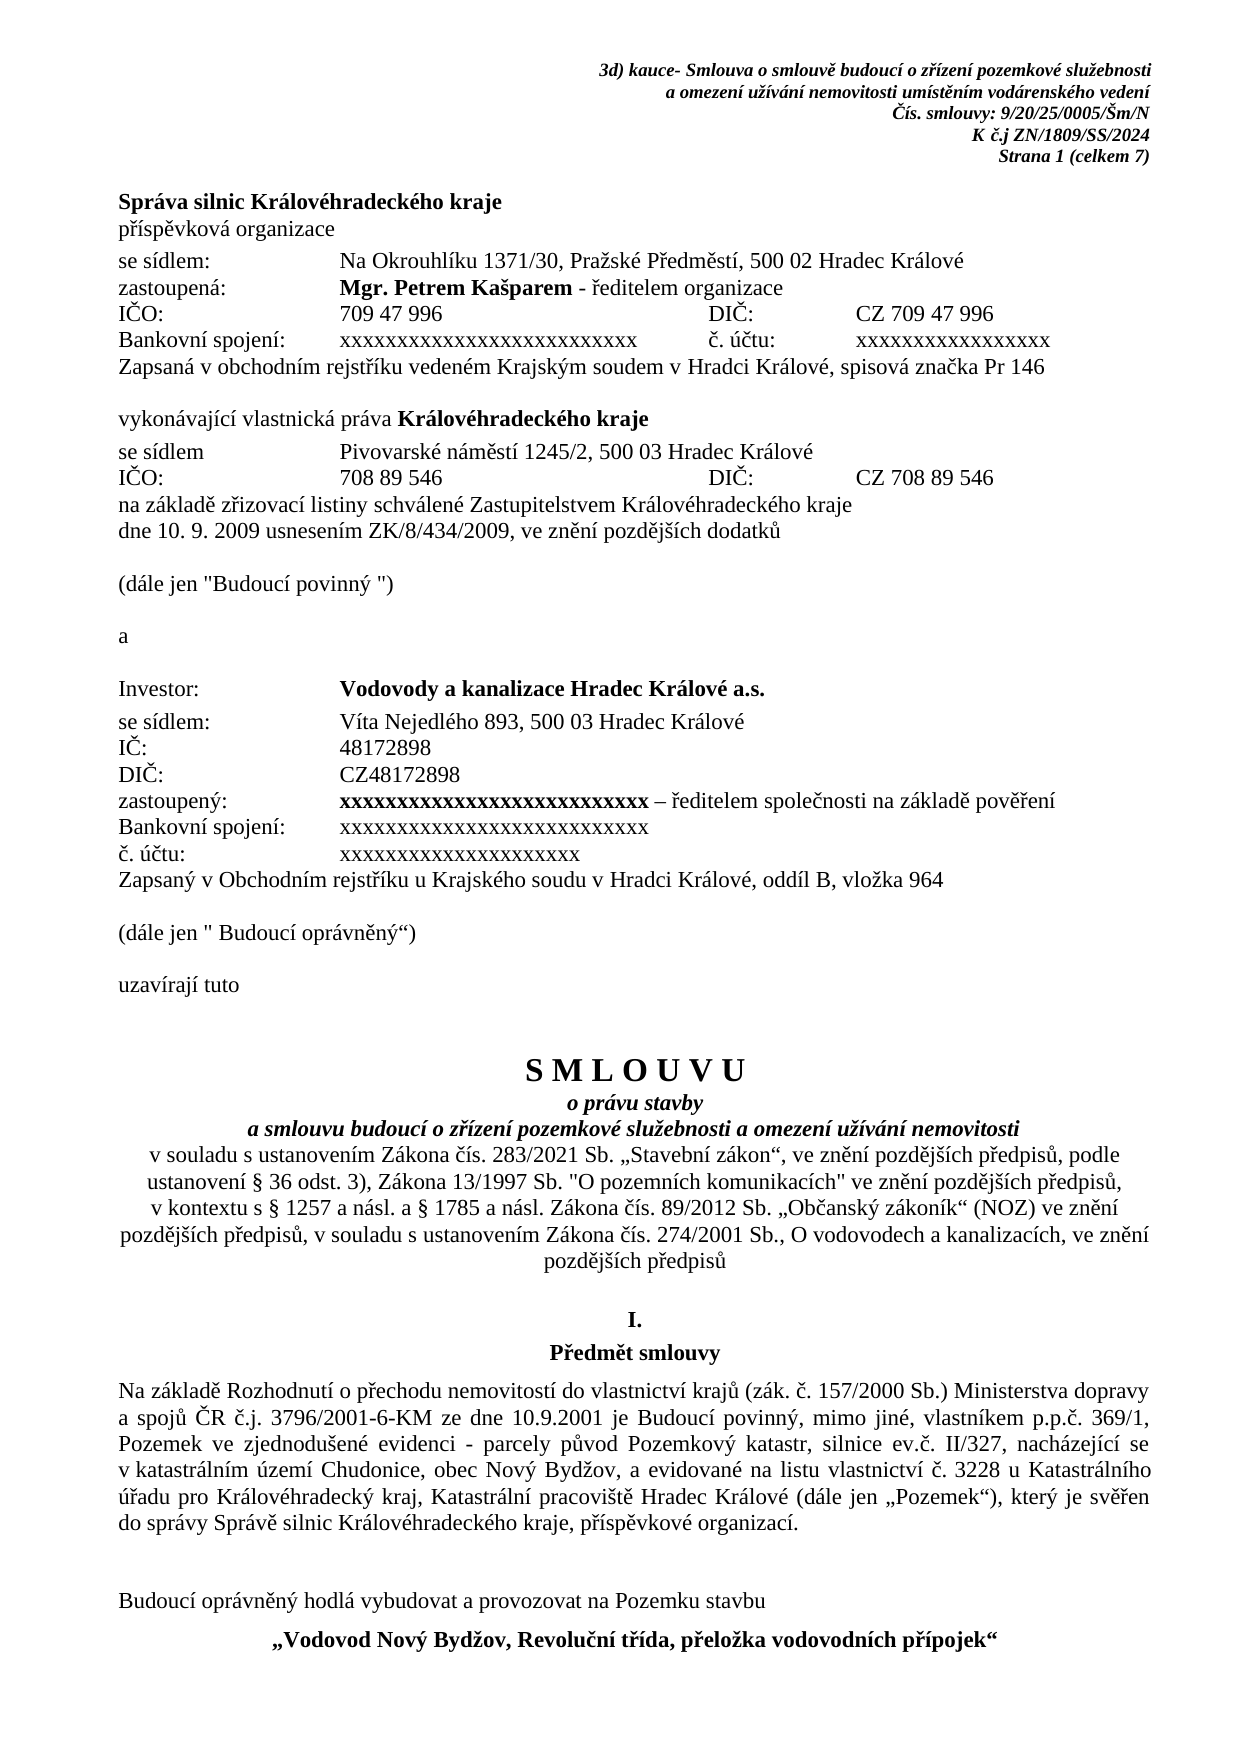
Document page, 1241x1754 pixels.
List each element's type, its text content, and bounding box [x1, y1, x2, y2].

text se sídlem Pivovarské náměstí 1245/2, 500 03 Hradec Králové [118, 438, 1152, 464]
text v kontextu s § 1257 a násl. a § 1785 a násl. Zákona čís. 89/2012 Sb. „Občanský zákoník“ (NOZ) ve znění pozdějších předpisů, v souladu s ustanovením Zákona čís. 274/2001 Sb., O vodovodech a kanalizacích, ve znění pozdějších předpisů [118, 1194, 1152, 1273]
text Správa silnic Královéhradeckého kraje [118, 188, 1152, 215]
text Zapsaná v obchodním rejstříku vedeném Krajským soudem v Hradci Králové, spisová značka Pr 146 [118, 353, 1152, 379]
text Bankovní spojení: xxxxxxxxxxxxxxxxxxxxxxxxxx č. účtu: xxxxxxxxxxxxxxxxx [118, 326, 1152, 353]
text IČO: 709 47 996 DIČ: CZ 709 47 996 [118, 300, 1152, 326]
text na základě zřizovací listiny schválené Zastupitelstvem Královéhradeckého kraje [118, 491, 1152, 517]
text se sídlem: Na Okrouhlíku 1371/30, Pražské Předměstí, 500 02 Hradec Králové [118, 247, 1152, 274]
text IČO: 708 89 546 DIČ: CZ 708 89 546 [118, 464, 1152, 491]
text DIČ: CZ48172898 [118, 761, 1152, 787]
text o právu stavby [118, 1089, 1152, 1115]
text se sídlem: Víta Nejedlého 893, 500 03 Hradec Králové [118, 708, 1152, 734]
subtitle s m l o u v u [118, 1051, 1152, 1089]
text č. účtu: xxxxxxxxxxxxxxxxxxxxx [118, 840, 1152, 866]
subtitle Předmět smlouvy [118, 1338, 1152, 1365]
text Zapsaný v Obchodním rejstříku u Krajského soudu v Hradci Králové, oddíl B, vložka 964 [118, 866, 1152, 892]
text Bankovní spojení: xxxxxxxxxxxxxxxxxxxxxxxxxxx [118, 813, 1152, 840]
text (dále jen "Budoucí povinný ") [118, 570, 1152, 596]
text a [118, 623, 1152, 649]
text (dále jen " Budoucí oprávněný“) [118, 919, 1152, 945]
text I. [118, 1306, 1152, 1332]
text příspěvková organizace [118, 215, 1152, 241]
text zastoupený: xxxxxxxxxxxxxxxxxxxxxxxxxxx – ředitelem společnosti na základě pověření [118, 787, 1152, 813]
text a smlouvu budoucí o zřízení pozemkové služebnosti a omezení užívání nemovitosti [118, 1115, 1152, 1142]
text „Vodovod Nový Bydžov, Revoluční třída, přeložka vodovodních přípojek“ [118, 1626, 1152, 1652]
text vykonávající vlastnická práva Královéhradeckého kraje [118, 406, 1152, 432]
text dne 10. 9. 2009 usnesením ZK/8/434/2009, ve znění pozdějších dodatků [118, 517, 1152, 543]
text Budoucí oprávněný hodlá vybudovat a provozovat na Pozemku stavbu [118, 1587, 1152, 1613]
text Investor: Vodovody a kanalizace Hradec Králové a.s. [118, 675, 1152, 702]
text zastoupená: Mgr. Petrem Kašparem - ředitelem organizace [118, 274, 1152, 300]
text uzavírají tuto [118, 971, 1152, 998]
text Na základě Rozhodnutí o přechodu nemovitostí do vlastnictví krajů (zák. č. 157/2000 Sb.) Ministerstva dopravy a spojů ČR č.j. 3796/2001-6-KM ze dne 10.9.2001 je Budoucí povinný, mimo jiné, vlastníkem p.p.č. 369/1, Pozemek ve zjednodušené evidenci - parcely původ Pozemkový katastr, silnice ev.č. II/327, nacházející se v katastrálním území Chudonice, obec Nový Bydžov, a evidované na listu vlastnictví č. 3228 u Katastrálního úřadu pro Královéhradecký kraj, Katastrální pracoviště Hradec Králové (dále jen „Pozemek“), který je svěřen do správy Správě silnic Královéhradeckého kraje, příspěvkové organizací. [118, 1377, 1152, 1536]
text v souladu s ustanovením Zákona čís. 283/2021 Sb. „Stavební zákon“, ve znění pozdějších předpisů, podle ustanovení § 36 odst. 3), Zákona 13/1997 Sb. "O pozemních komunikacích" ve znění pozdějších předpisů, [118, 1142, 1152, 1194]
text IČ: 48172898 [118, 734, 1152, 761]
